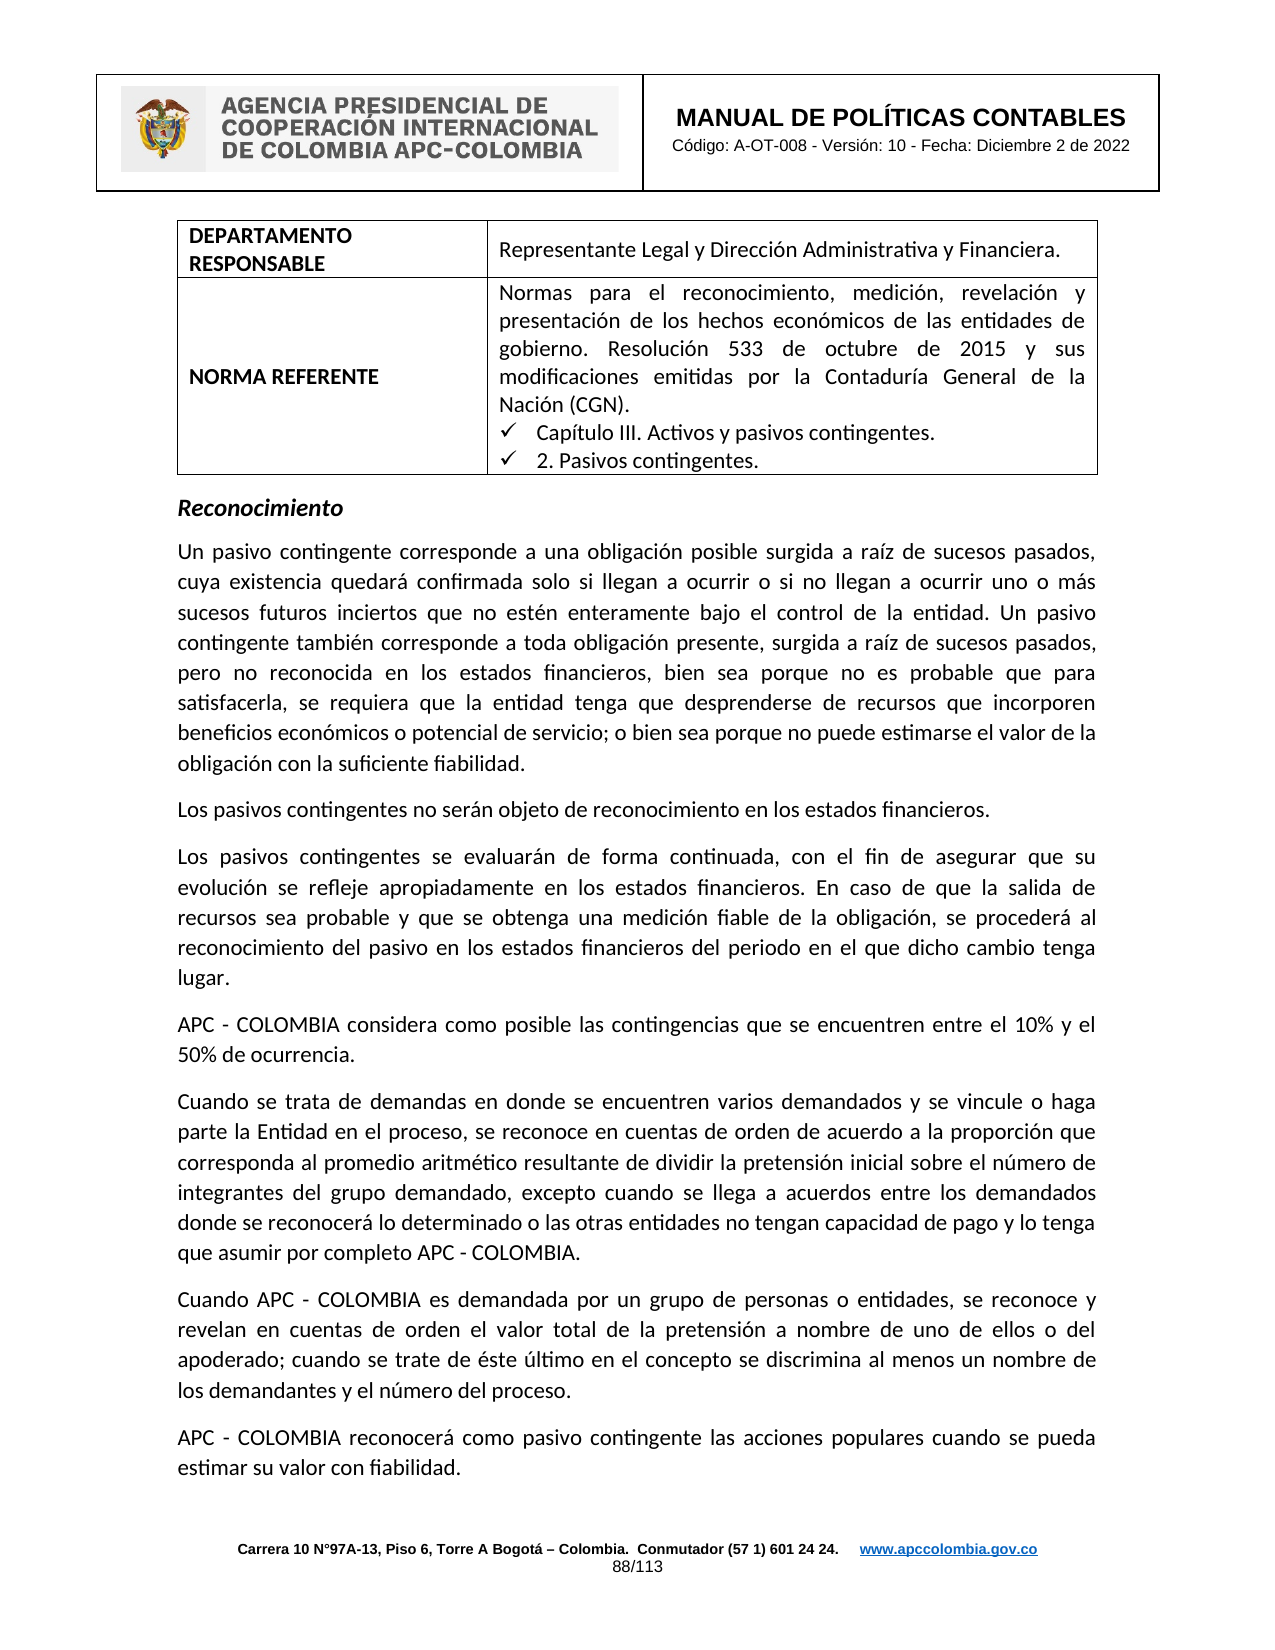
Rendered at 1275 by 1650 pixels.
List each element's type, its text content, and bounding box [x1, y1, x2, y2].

text APC - COLOMBIA reconocerá como pasivo contingente las acciones populares cuando se pueda estimar su valor con fiabilidad. [177, 1423, 1098, 1481]
table_cell Representante Legal y Dirección Administrativa y Financiera. [488, 221, 1097, 277]
table_cell Normas para el reconocimiento, medición, revelación y presentación de los hechos económicos de las entidades de gobierno. Resolución 533 de octubre de 2015 y sus modificaciones emitidas por la Contaduría General de la Nación (CGN). Capítulo III. Activos y pasivos contingentes. 2. Pasivos contingentes. [488, 278, 1097, 474]
text APC - COLOMBIA considera como posible las contingencias que se encuentren entre el 10% y el 50% de ocurrencia. [177, 1010, 1098, 1068]
subtitle Reconocimiento [177, 492, 1098, 522]
text Un pasivo contingente corresponde a una obligación posible surgida a raíz de sucesos pasados, cuya existencia quedará confirmada solo si llegan a ocurrir o si no llegan a ocurrir uno o más sucesos futuros inciertos que no estén enteramente bajo el control de la entidad. Un pasivo contingente también corresponde a toda obligación presente, surgida a raíz de sucesos pasados, pero no reconocida en los estados financieros, bien sea porque no es probable que para satisfacerla, se requiera que la entidad tenga que desprenderse de recursos que incorporen beneficios económicos o potencial de servicio; o bien sea porque no puede estimarse el valor de la obligación con la suficiente fiabilidad. [177, 537, 1098, 777]
table_cell DEPARTAMENTO RESPONSABLE [178, 221, 487, 277]
text Cuando se trata de demandas en donde se encuentren varios demandados y se vincule o haga parte la Entidad en el proceso, se reconoce en cuentas de orden de acuerdo a la proporción que corresponda al promedio aritmético resultante de dividir la pretensión inicial sobre el número de integrantes del grupo demandado, excepto cuando se llega a acuerdos entre los demandados donde se reconocerá lo determinado o las otras entidades no tengan capacidad de pago y lo tenga que asumir por completo APC - COLOMBIA. [177, 1087, 1098, 1266]
text Cuando APC - COLOMBIA es demandada por un grupo de personas o entidades, se reconoce y revelan en cuentas de orden el valor total de la pretensión a nombre de uno de ellos o del apoderado; cuando se trate de éste último en el concepto se discrimina al menos un nombre de los demandantes y el número del proceso. [177, 1285, 1098, 1404]
text Los pasivos contingentes no serán objeto de reconocimiento en los estados financieros. [177, 796, 1098, 824]
text Los pasivos contingentes se evaluarán de forma continuada, con el fin de asegurar que su evolución se refleje apropiadamente en los estados financieros. En caso de que la salida de recursos sea probable y que se obtenga una medición fiable de la obligación, se procederá al reconocimiento del pasivo en los estados financieros del periodo en el que dicho cambio tenga lugar. [177, 842, 1098, 991]
table_cell NORMA REFERENTE [178, 278, 487, 474]
picture [121, 86, 619, 172]
